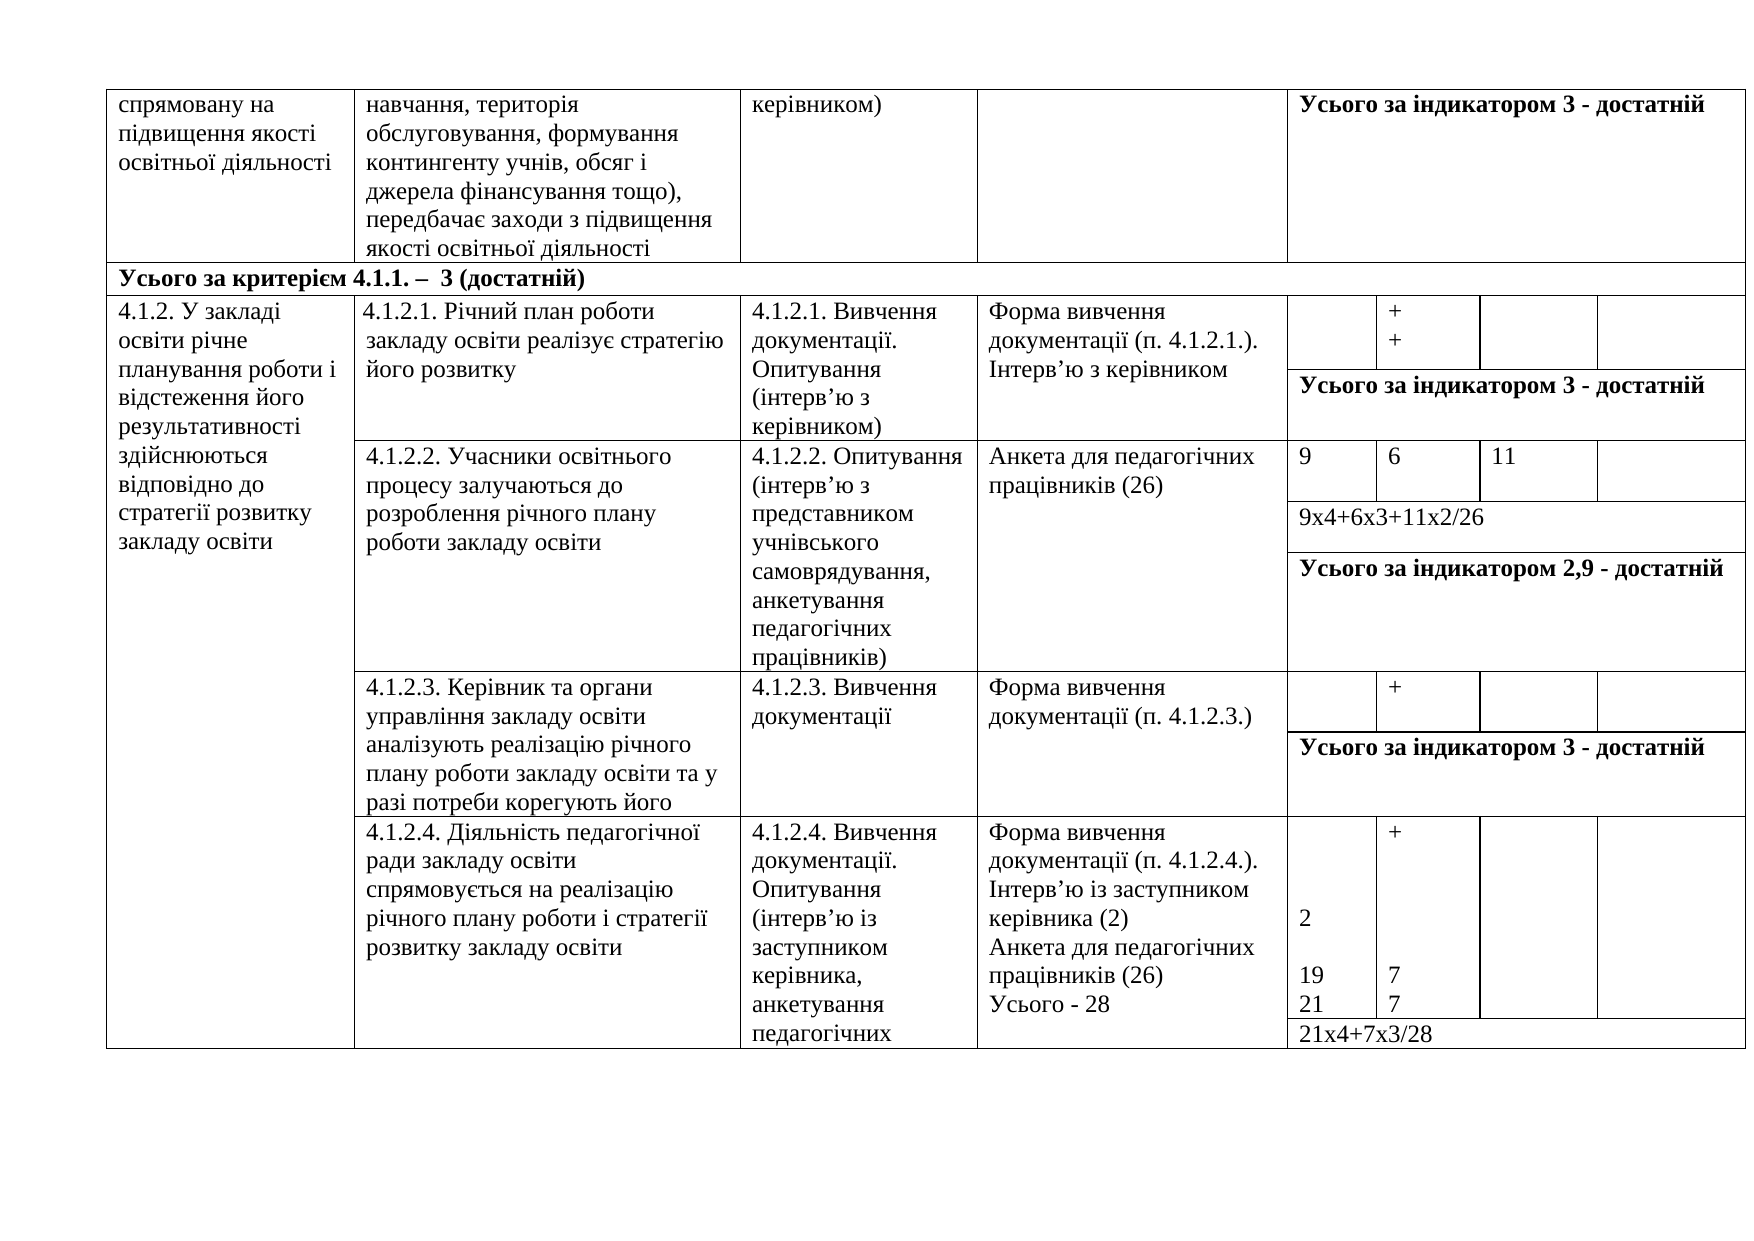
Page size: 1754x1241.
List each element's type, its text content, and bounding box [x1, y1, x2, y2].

table_cell 4.1.2. У закладі освіти річне планування роботи і відстеження його результативності здійснюються відповідно до стратегії розвитку закладу освіти [107, 296, 354, 1048]
table_cell 11 [1481, 441, 1597, 501]
table_cell 21х4+7х3/28 [1288, 1019, 1745, 1048]
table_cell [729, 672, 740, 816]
table_cell Усього за індикатором 2,9 - достатній [1288, 553, 1745, 671]
table_cell [1598, 441, 1745, 501]
table_cell [1288, 296, 1376, 369]
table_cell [107, 90, 354, 262]
table_cell + 7 7 [1377, 817, 1479, 1018]
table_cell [741, 90, 977, 262]
table_cell + + [1377, 296, 1479, 369]
table_cell Форма вивчення документації (п. 4.1.2.4.). Інтерв’ю із заступником керівника (2) Анкета для педагогічних працівників (26) Усього - 28 [978, 817, 1287, 1048]
table_cell Анкета для педагогічних працівників (26) [978, 441, 1287, 671]
table_cell 4.1.2.4. Вивчення документації. Опитування (інтерв’ю із заступником керівника, анкетування педагогічних працівників) [741, 817, 977, 1048]
table_cell [1481, 296, 1597, 369]
table_cell [1481, 672, 1597, 731]
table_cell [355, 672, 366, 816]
table_cell Усього за індикатором 3 - достатній [1288, 90, 1745, 262]
table_cell 9 [1288, 441, 1376, 501]
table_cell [978, 90, 1287, 262]
table_cell Усього за індикатором 3 - достатній [1288, 370, 1745, 440]
table_cell [1288, 672, 1376, 731]
table_cell [1598, 817, 1745, 1018]
table_cell + [1377, 672, 1479, 731]
table_cell [1481, 817, 1597, 1018]
table_cell 4.1.2.3. Вивчення документації [741, 672, 977, 816]
table_cell 4.1.2.4. Діяльність педагогічної ради закладу освіти спрямовується на реалізацію річного плану роботи і стратегії розвитку закладу освіти [355, 817, 740, 1048]
table_cell Форма вивчення документації (п. 4.1.2.3.) [978, 672, 1287, 816]
table_cell 4.1.2.1. Річний план роботи закладу освіти реалізує стратегію його розвитку [355, 296, 740, 440]
table_cell Усього за критерієм 4.1.1. – 3 (достатній) [107, 263, 1745, 295]
table_cell [1598, 296, 1745, 369]
table_cell 9х4+6х3+11х2/26 [1288, 502, 1745, 552]
table_cell 4.1.2.2. Учасники освітнього процесу залучаються до розроблення річного плану роботи закладу освіти [355, 441, 740, 671]
table_cell 6 [1377, 441, 1479, 501]
table_cell 2 19 21 [1288, 817, 1376, 1018]
table_cell Усього за індикатором 3 - достатній [1288, 733, 1745, 816]
table_cell Форма вивчення документації (п. 4.1.2.1.). Інтерв’ю з керівником [978, 296, 1287, 440]
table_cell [355, 90, 740, 262]
table_cell [1598, 672, 1745, 731]
